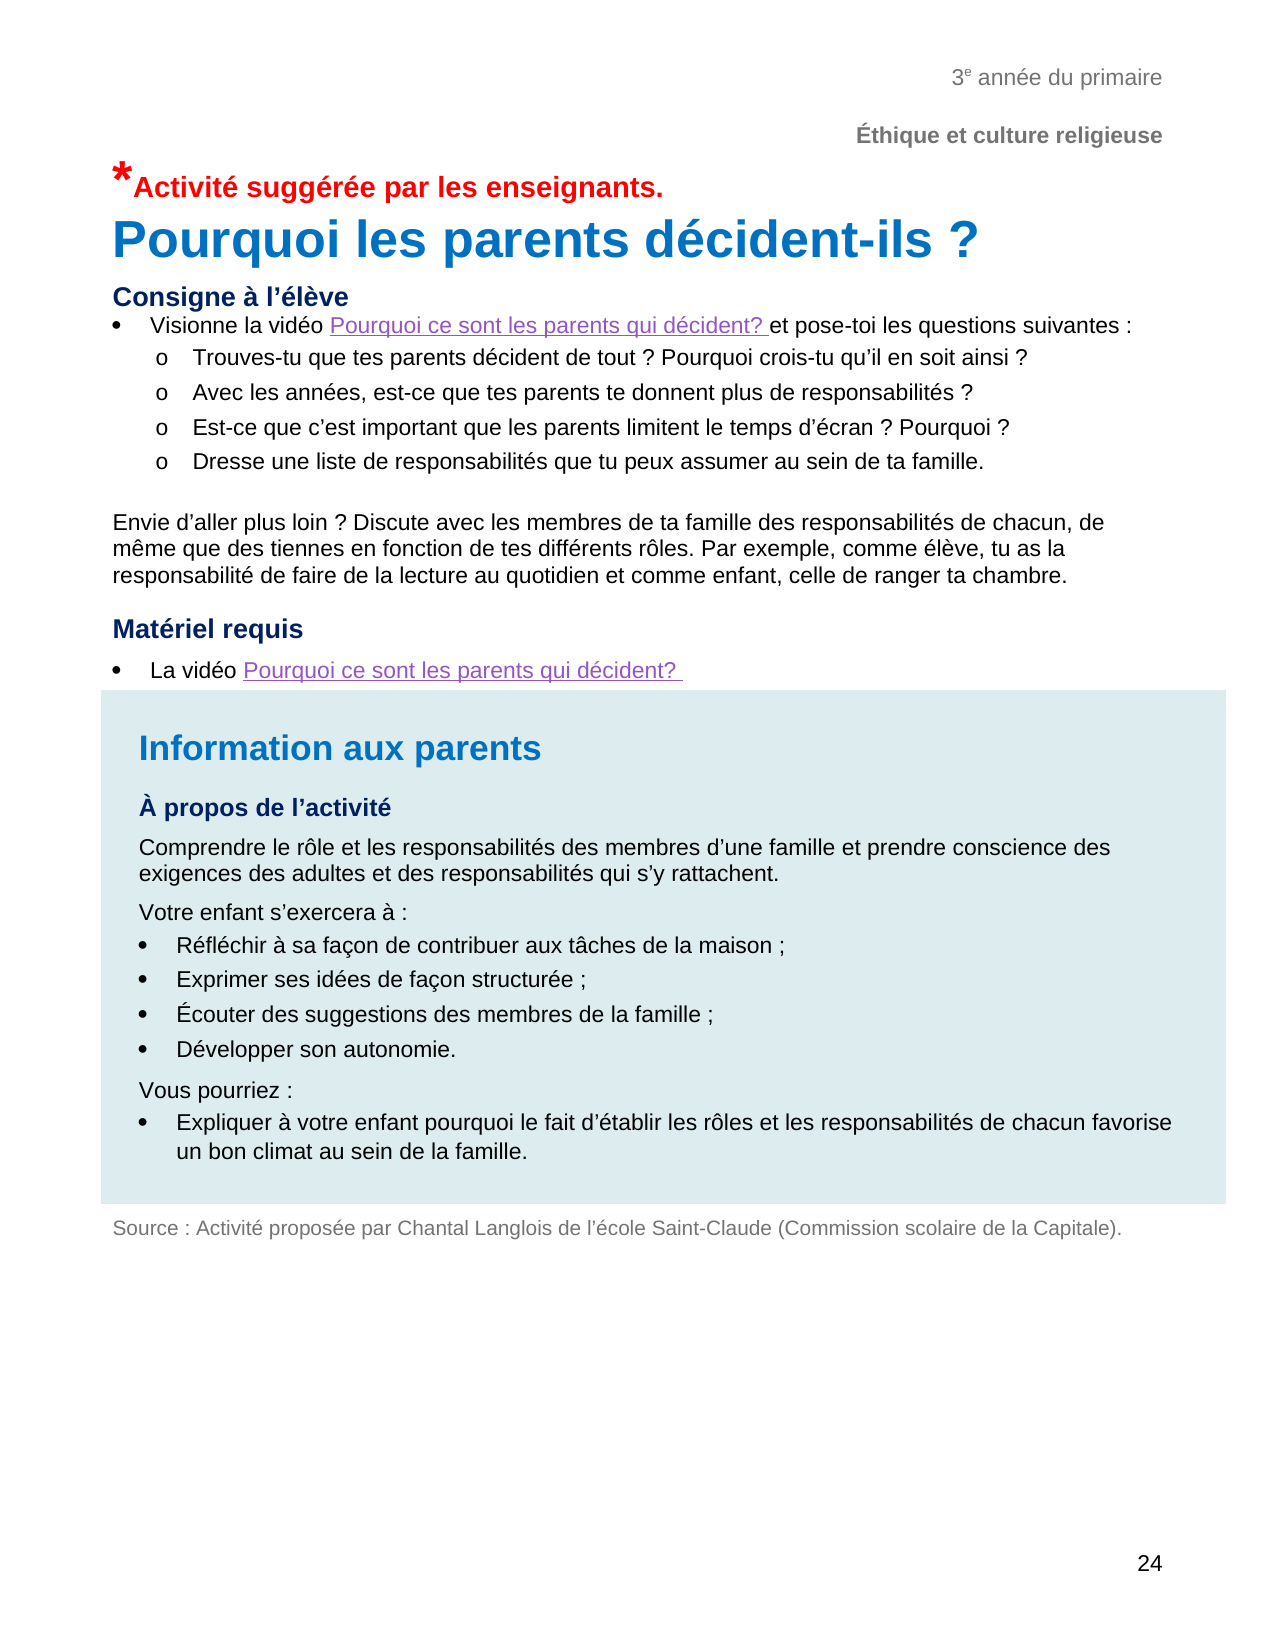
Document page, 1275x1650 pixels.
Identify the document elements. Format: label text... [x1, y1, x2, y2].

text Avec les années, est-ce que tes parents te donnent plus de responsabilités ? [155, 379, 1162, 407]
text Visionne la vidéo Pourquoi ce sont les parents qui décident? et pose-toi les questions suivantes : [112, 312, 1162, 338]
text Matériel requis [112, 613, 1083, 644]
text Consigne à l’élève [112, 281, 1162, 312]
text Pourquoi les parents décident-ils ? [112, 208, 1162, 268]
text La vidéo Pourquoi ce sont les parents qui décident? [112, 657, 1162, 683]
text Source : Activité proposée par Chantal Langlois de l’école Saint-Claude (Commission scolaire de la Capitale). [112, 1216, 1162, 1240]
text *Activité suggérée par les enseignants. [112, 148, 1162, 208]
text Dresse une liste de responsabilités que tu peux assumer au sein de ta famille. [155, 448, 1162, 476]
text Éthique et culture religieuse [112, 122, 1162, 148]
text Est-ce que c’est important que les parents limitent le temps d’écran ? Pourquoi ? [155, 413, 1162, 442]
text Trouves-tu que tes parents décident de tout ? Pourquoi crois-tu qu’il en soit ainsi ? [155, 344, 1162, 373]
table_header Information aux parents À propos de l’activité Comprendre le rôle et les responsabilités des membres d’une famille et prendre conscience des exigences des adultes et des responsabilités qui s’y rattachent. Votre enfant s’exercera à : Réfléchir à sa façon de contribuer aux tâches de la maison ; Exprimer ses idées de façon structurée ; Écouter des suggestions des membres de la famille ; Développer son autonomie. Vous pourriez : Expliquer à votre enfant pourquoi le fait d’établir les rôles et les responsabilités de chacun favorise un bon climat au sein de la famille. [101, 690, 1226, 1204]
text Envie d’aller plus loin ? Discute avec les membres de ta famille des responsabilités de chacun, de même que des tiennes en fonction de tes différents rôles. Par exemple, comme élève, tu as la responsabilité de faire de la lecture au quotidien et comme enfant, celle de ranger ta chambre. [112, 509, 1162, 588]
